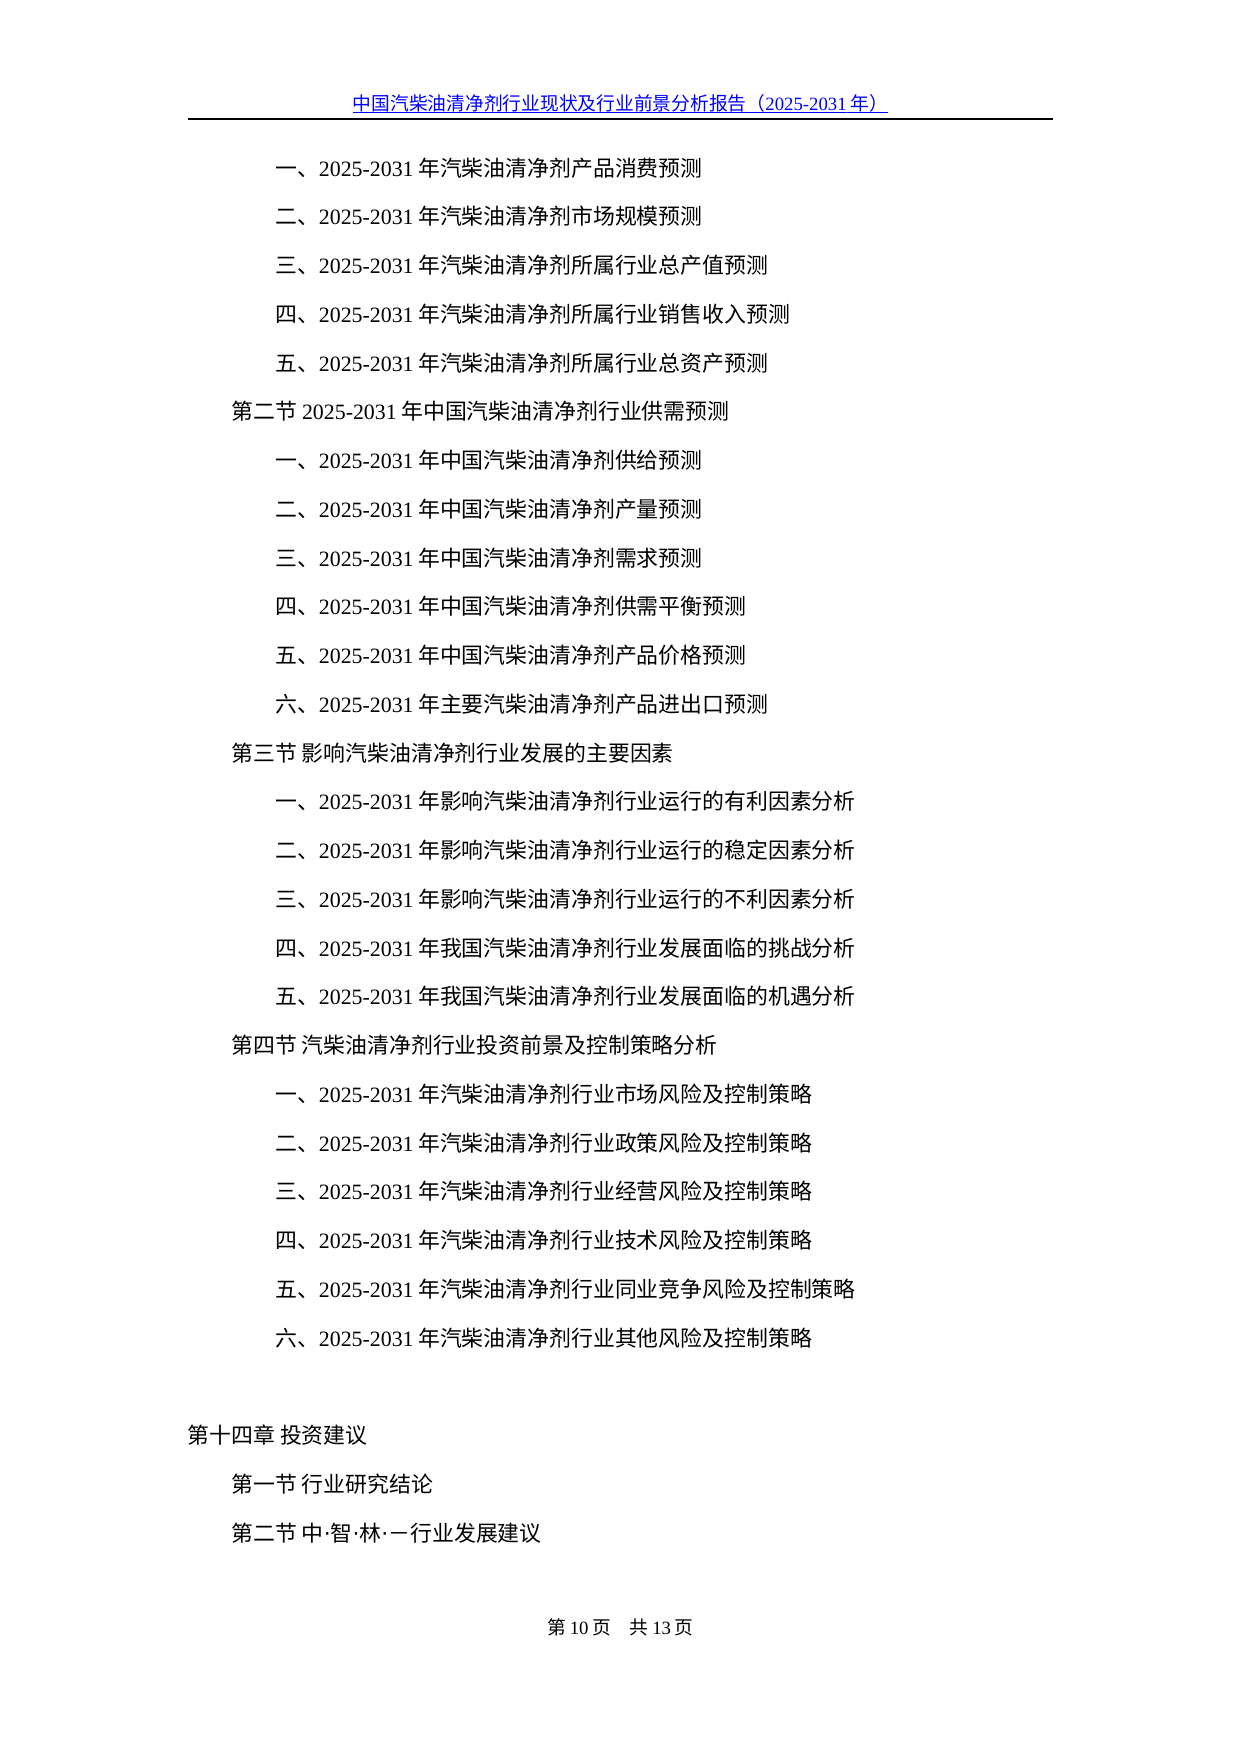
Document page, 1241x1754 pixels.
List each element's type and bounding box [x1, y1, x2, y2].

text [187, 150, 1053, 1548]
